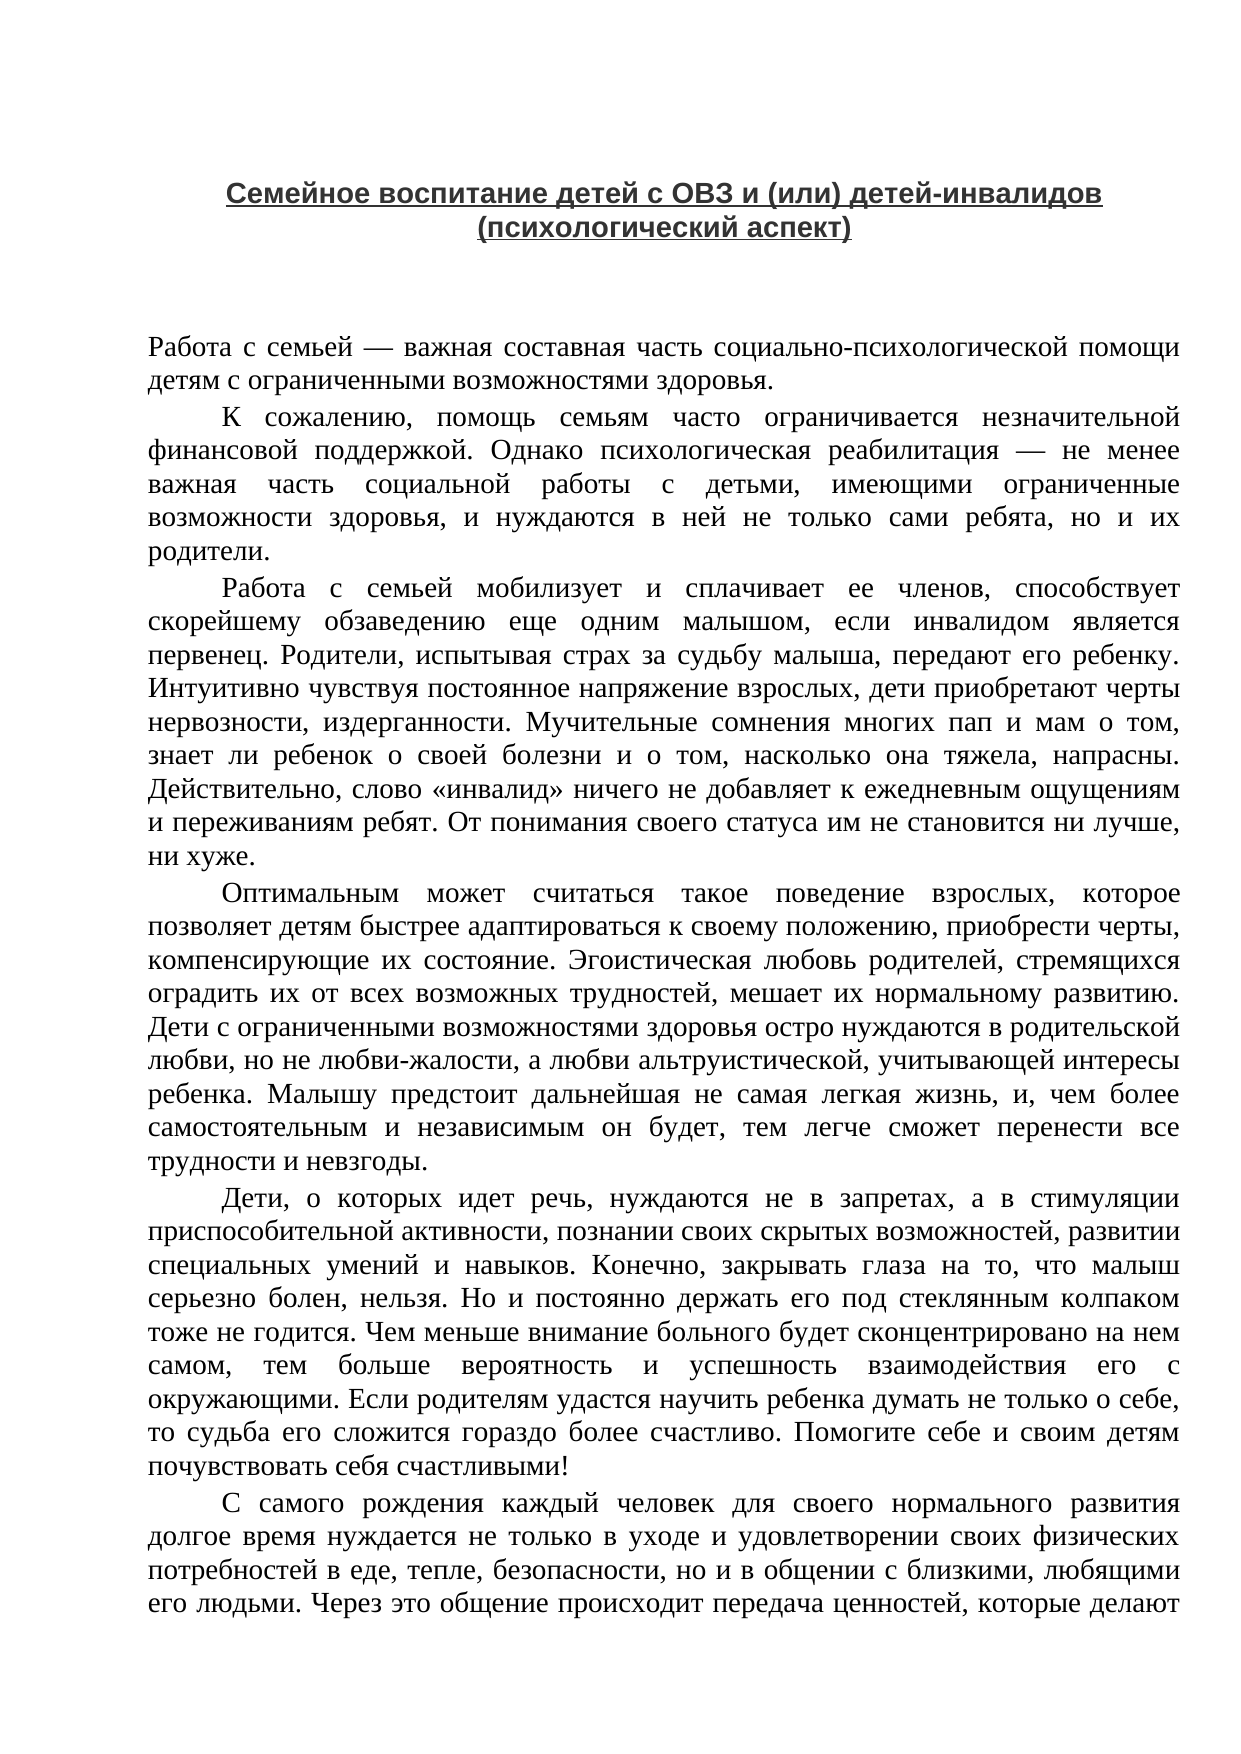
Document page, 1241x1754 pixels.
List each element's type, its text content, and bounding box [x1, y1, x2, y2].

text Работа с семьей — важная составная часть социально-психологической помощи детям с ограниченными возможностями здоровья. [148, 271, 1181, 396]
text Оптимальным может считаться такое поведение взрослых, которое позволяет детям быстрее адаптироваться к своему положению, приобрести черты, компенсирующие их состояние. Эгоистическая любовь родителей, стремящихся оградить их от всех возможных трудностей, мешает их нормальному развитию. Дети с ограниченными возможностями здоровья остро нуждаются в родительской любви, но не любви-жалости, а любви альтруистической, учитывающей интересы ребенка. Малышу предстоит дальнейшая не самая легкая жизнь, и, чем более самостоятельным и независимым он будет, тем легче сможет перенести все трудности и невзгоды. [148, 875, 1181, 1177]
text К сожалению, помощь семьям часто ограничивается незначительной финансовой поддержкой. Однако психологическая реабилитация — не менее важная часть социальной работы с детьми, имеющими ограниченные возможности здоровья, и нуждаются в ней не только сами ребята, но и их родители. [148, 399, 1181, 567]
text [148, 1485, 1181, 1619]
text Дети, о которых идет речь, нуждаются не в запретах, а в стимуляции приспособительной активности, познании своих скрытых возможностей, развитии специальных умений и навыков. Конечно, закрывать глаза на то, что малыш серьезно болен, нельзя. Но и постоянно держать его под стеклянным колпаком тоже не годится. Чем меньше внимание больного будет сконцентрировано на нем самом, тем больше вероятность и успешность взаимодействия его с окружающими. Если родителям удастся научить ребенка думать не только о себе, то судьба его сложится гораздо более счастливо. Помогите себе и своим детям почувствовать себя счастливыми! [148, 1180, 1181, 1482]
text Семейное воспитание детей с ОВЗ и (или) детей-инвалидов (психологический аспект) [148, 176, 1181, 243]
text Работа с семьей мобилизует и сплачивает ее членов, способствует скорейшему обзаведению еще одним малышом, если инвалидом является первенец. Родители, испытывая страх за судьбу малыша, передают его ребенку. Интуитивно чувствуя постоянное напряжение взрослых, дети приобретают черты нервозности, издерганности. Мучительные сомнения многих пап и мам о том, знает ли ребенок о своей болезни и о том, насколько она тяжела, напрасны. Действительно, слово «инвалид» ничего не добавляет к ежедневным ощущениям и переживаниям ребят. От понимания своего статуса им не становится ни лучше, ни хуже. [148, 570, 1181, 872]
